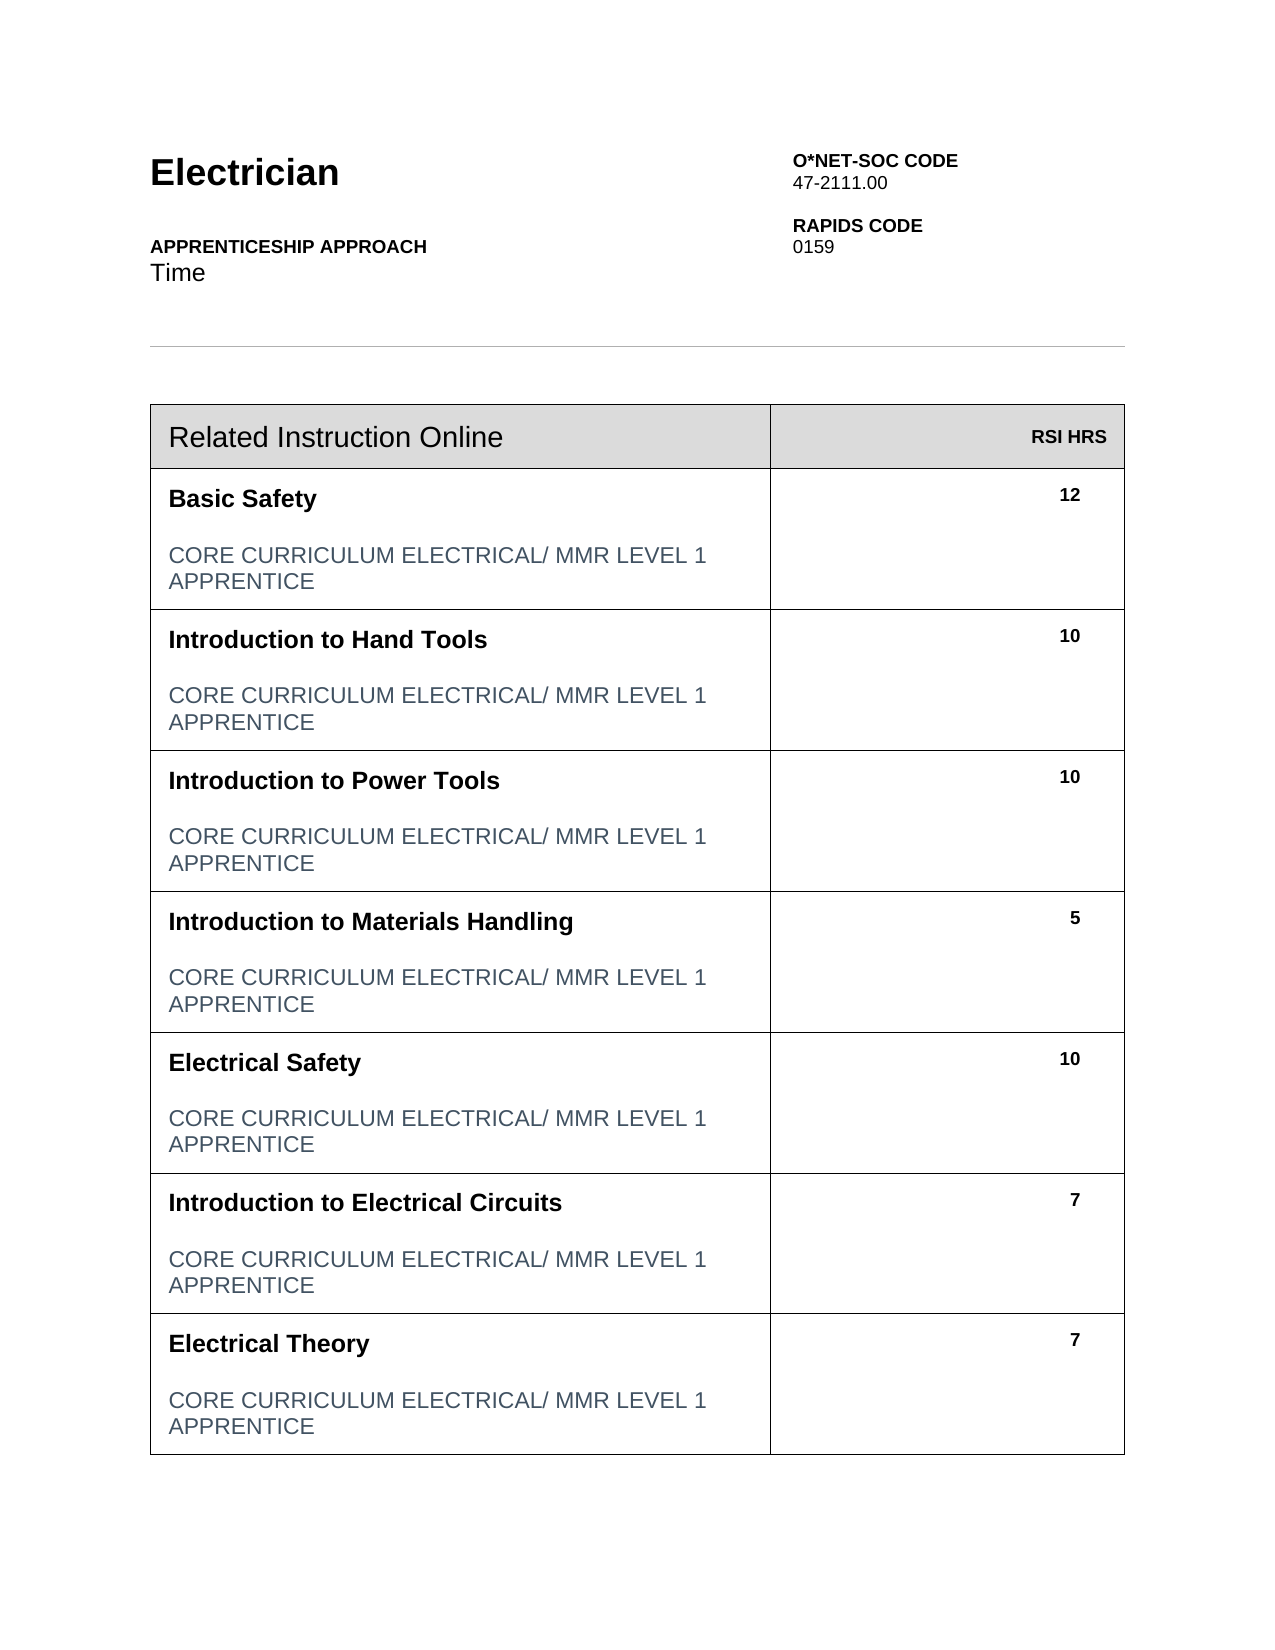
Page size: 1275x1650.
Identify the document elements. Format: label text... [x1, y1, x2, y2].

text APPRENTICESHIP APPROACH [150, 236, 719, 258]
table_cell Electrical Safety CORE CURRICULUM ELECTRICAL/ MMR LEVEL 1 APPRENTICE [151, 1033, 770, 1172]
text Time [150, 258, 719, 287]
text 0159 [793, 236, 1125, 258]
table_cell Basic Safety CORE CURRICULUM ELECTRICAL/ MMR LEVEL 1 APPRENTICE [151, 469, 770, 609]
table_header Related Instruction Online [151, 405, 770, 468]
table_cell 7 [771, 1314, 1124, 1454]
table_cell 10 [771, 610, 1124, 750]
table_cell Electrical Theory CORE CURRICULUM ELECTRICAL/ MMR LEVEL 1 APPRENTICE [151, 1314, 770, 1454]
table_cell Introduction to Hand Tools CORE CURRICULUM ELECTRICAL/ MMR LEVEL 1 APPRENTICE [151, 610, 770, 750]
table_cell Introduction to Materials Handling CORE CURRICULUM ELECTRICAL/ MMR LEVEL 1 APPRENTICE [151, 892, 770, 1032]
table_cell 12 [771, 469, 1124, 609]
table_cell 7 [771, 1174, 1124, 1313]
table_cell 5 [771, 892, 1124, 1032]
text RAPIDS CODE [793, 215, 1125, 236]
text 47-2111.00 [793, 172, 1125, 193]
text Electrician [150, 150, 719, 193]
table_cell 10 [771, 751, 1124, 891]
table_cell Introduction to Power Tools CORE CURRICULUM ELECTRICAL/ MMR LEVEL 1 APPRENTICE [151, 751, 770, 891]
table_header RSI HRS [771, 405, 1124, 468]
table_cell Introduction to Electrical Circuits CORE CURRICULUM ELECTRICAL/ MMR LEVEL 1 APPRENTICE [151, 1174, 770, 1313]
table_cell 10 [771, 1033, 1124, 1172]
text O*NET-SOC CODE [793, 150, 1125, 172]
